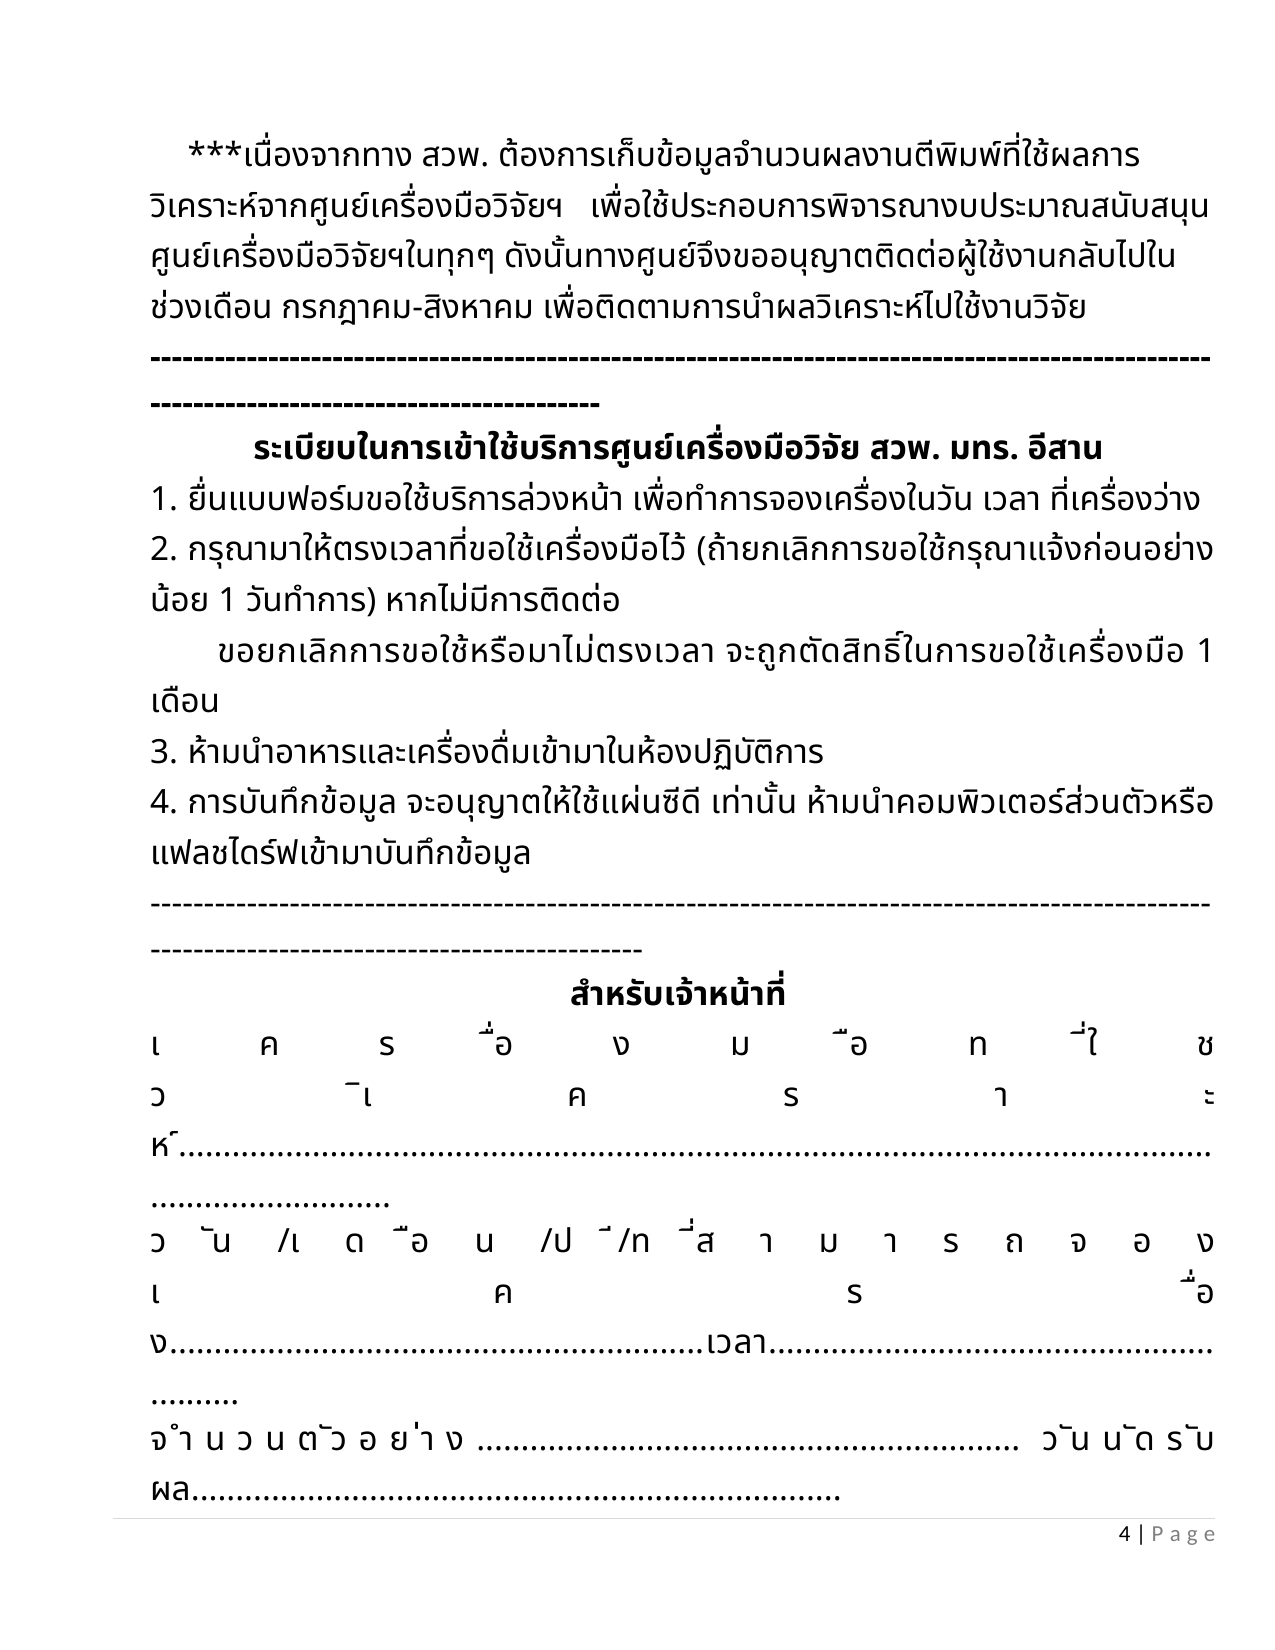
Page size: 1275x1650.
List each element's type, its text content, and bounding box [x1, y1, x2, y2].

text ขอยกเลิกการขอใช้หรือมาไม่ตรงเวลา จะถูกตัดสิทธิ์ในการขอใช้เครื่องมือ 1 เดือน [150, 626, 1215, 727]
text สำหรับเจ้าหน้าที่ [150, 970, 1215, 1020]
text จำนวนตัวอย่าง............................................................. วันนัดรับผล......................................................................... [150, 1414, 1215, 1516]
list การบันทึกข้อมูล จะอนุญาตให้ใช้แผ่นซีดี เท่านั้น ห้ามนำคอมพิวเตอร์ส่วนตัวหรือแฟลชไดร์ฟเข้ามาบันทึกข้อมูล [150, 778, 1215, 879]
list กรุณามาให้ตรงเวลาที่ขอใช้เครื่องมือไว้ (ถ้ายกเลิกการขอใช้กรุณาแจ้งก่อนอย่างน้อย 1 วันทำการ) หากไม่มีการติดต่อ [150, 525, 1215, 626]
text ***เนื่องจากทาง สวพ. ต้องการเก็บข้อมูลจำนวนผลงานตีพิมพ์ที่ใช้ผลการวิเคราะห์จากศูนย์เครื่องมือวิจัยฯ เพื่อใช้ประกอบการพิจารณางบประมาณสนับสนุนศูนย์เครื่องมือวิจัยฯในทุกๆ ดังนั้นทางศูนย์จึงขออนุญาตติดต่อผู้ใช้งานกลับไปในช่วงเดือน กรกฎาคม-สิงหาคม เพื่อติดตามการนำผลวิเคราะห์ไปใช้งานวิจัย [150, 131, 1215, 333]
text วัน/เดือน/ปี/ที่สามารถจองเครื่อง............................................................เวลา............................................................ [150, 1217, 1215, 1414]
text --------------------------------------------------------------------------------------------------------------------------------------------- [150, 333, 1215, 424]
text ระเบียบในการเข้าใช้บริการศูนย์เครื่องมือวิจัย สวพ. มทร. อีสาน [150, 424, 1215, 474]
list ยื่นแบบฟอร์มขอใช้บริการล่วงหน้า เพื่อทำการจองเครื่องในวัน เวลา ที่เครื่องว่าง [150, 474, 1215, 525]
list ห้ามนำอาหารและเครื่องดื่มเข้ามาในห้องปฏิบัติการ [150, 727, 1215, 778]
text เครื่องมือที่ใช้วิเคราะห์............................................................................................................................................... [150, 1020, 1215, 1217]
text ------------------------------------------------------------------------------------------------------------------------------------------------- [150, 879, 1215, 970]
